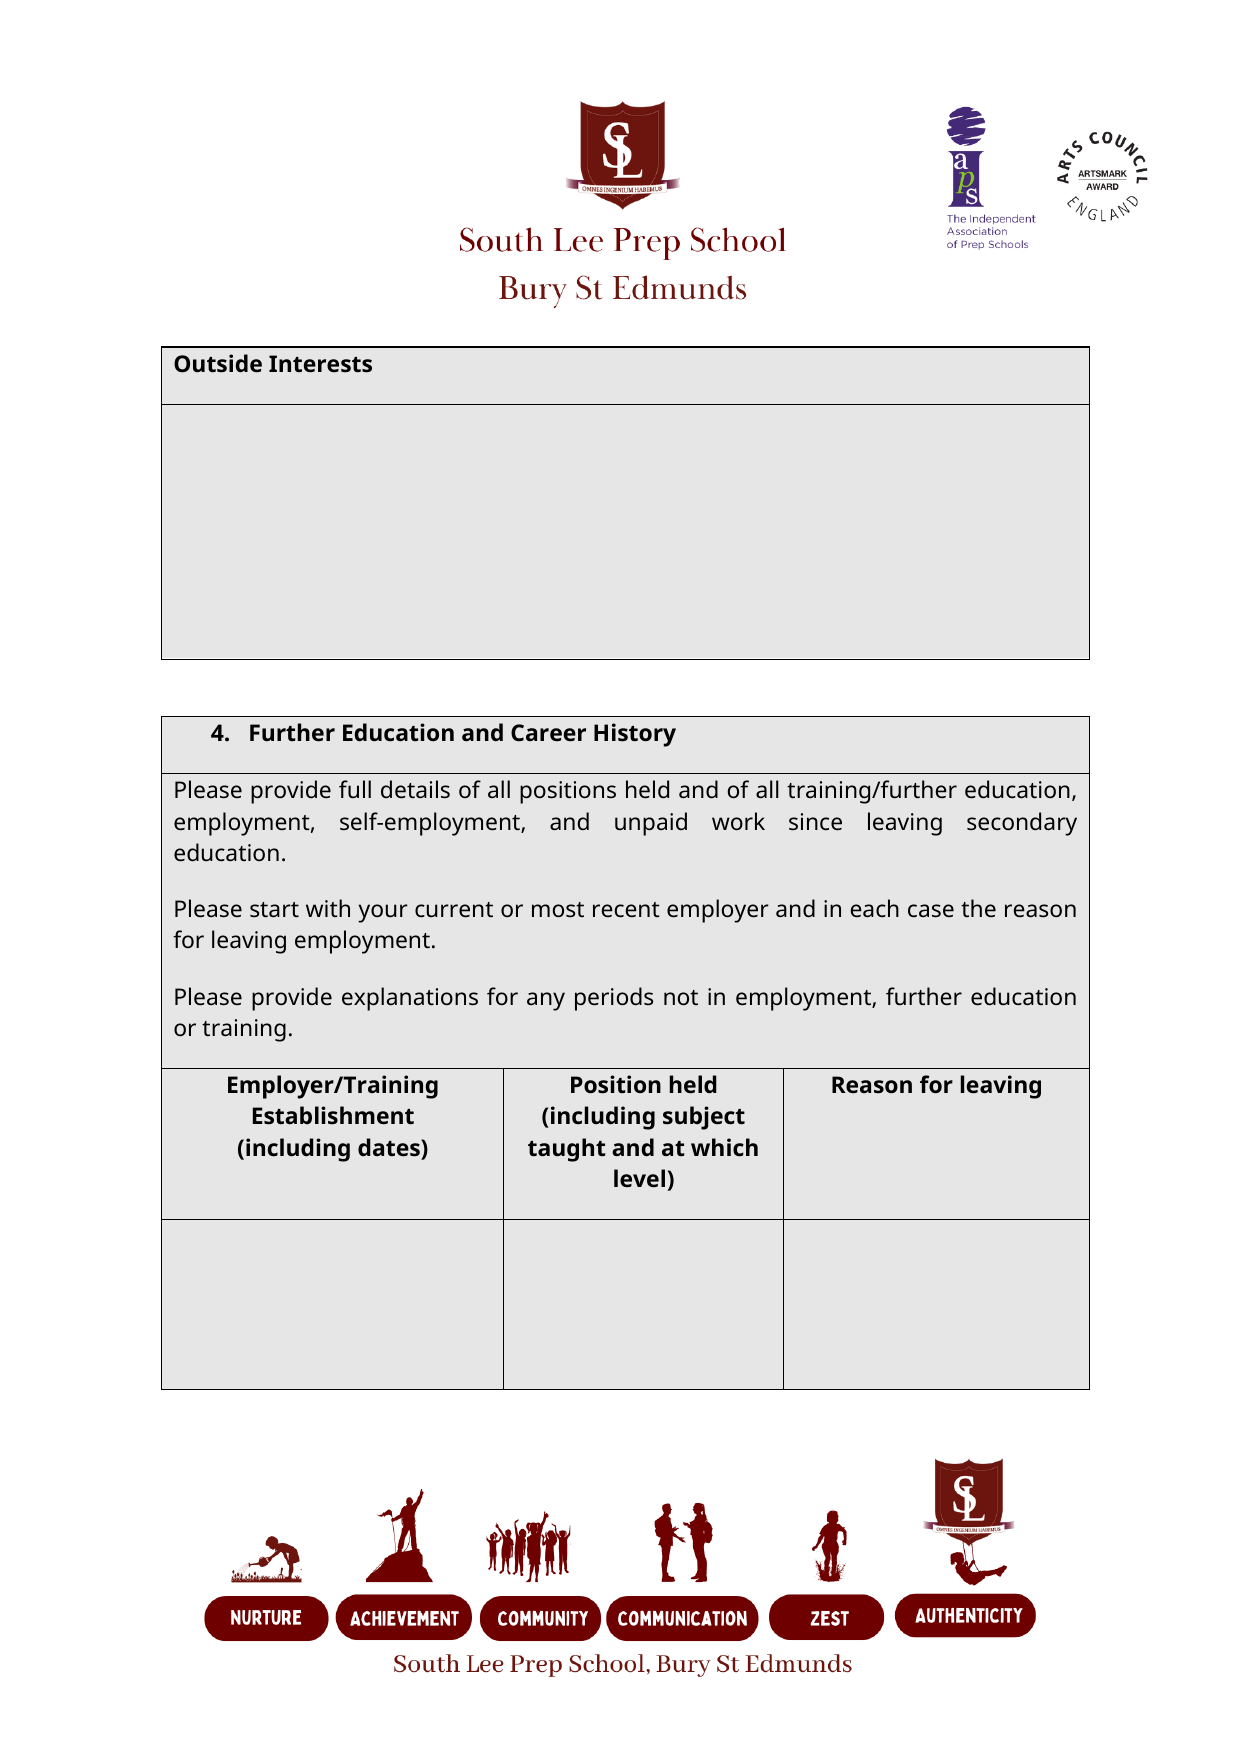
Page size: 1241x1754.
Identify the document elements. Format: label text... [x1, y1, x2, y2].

picture [150, 1445, 1091, 1681]
table_cell [504, 1220, 783, 1389]
table_cell Employer/Training Establishment (including dates) [162, 1069, 503, 1219]
table_cell [162, 405, 1089, 658]
table_cell [162, 1220, 503, 1389]
table_cell Position held (including subject taught and at which level) [504, 1069, 783, 1219]
picture [430, 73, 810, 346]
table_cell Reason for leaving [784, 1069, 1089, 1219]
table_cell Please provide full details of all positions held and of all training/further education, employment, self-employment, and unpaid work since leaving secondary education. Please start with your current or most recent employer and in each case the reason for leaving employment. Please provide explanations for any periods not in employment, further education or training. [162, 774, 1089, 1068]
picture [929, 94, 1148, 252]
table_header Outside Interests [162, 348, 1089, 404]
table_cell [784, 1220, 1089, 1389]
table_header Further Education and Career History [162, 717, 1089, 773]
